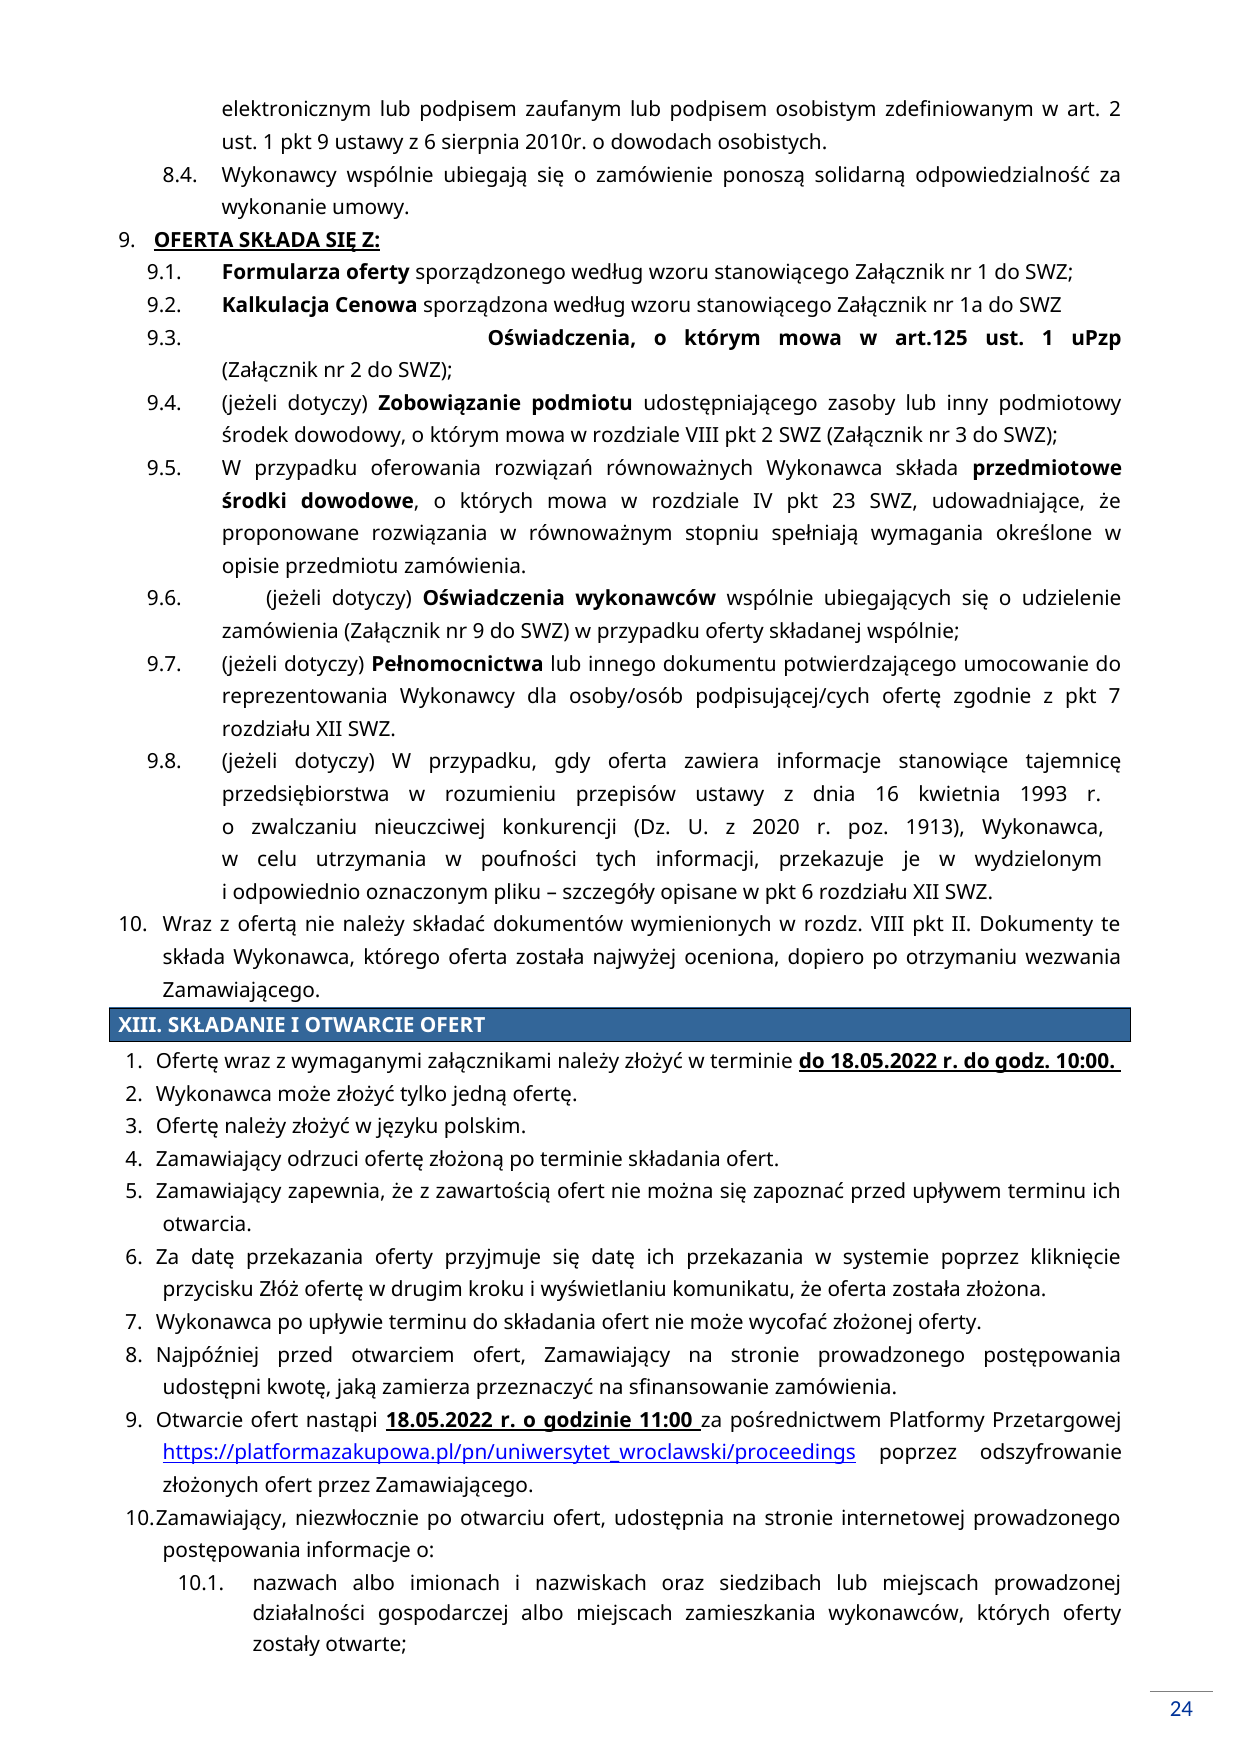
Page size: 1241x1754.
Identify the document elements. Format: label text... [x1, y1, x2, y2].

list Wykonawcy wspólnie ubiegają się o zamówienie ponoszą solidarną odpowiedzialność za wykonanie umowy. [162, 160, 1122, 221]
list Zamawiający odrzuci ofertę złożoną po terminie składania ofert. [125, 1144, 1122, 1172]
list W przypadku oferowania rozwiązań równoważnych Wykonawca składa przedmiotowe środki dowodowe, o których mowa w rozdziale IV pkt 23 SWZ, udowadniające, że proponowane rozwiązania w równoważnym stopniu spełniają wymagania określone w opisie przedmiotu zamówienia. [147, 453, 1122, 579]
list (jeżeli dotyczy) Pełnomocnictwa lub innego dokumentu potwierdzającego umocowanie do reprezentowania Wykonawcy dla osoby/osób podpisującej/cych ofertę zgodnie z pkt 7 rozdziału XII SWZ. [147, 649, 1122, 742]
list Formularza oferty sporządzonego według wzoru stanowiącego Załącznik nr 1 do SWZ; [147, 257, 1122, 286]
list Wykonawca może złożyć tylko jedną ofertę. [125, 1079, 1122, 1107]
list (jeżeli dotyczy) Oświadczenia wykonawców wspólnie ubiegających się o udzielenie zamówienia (Załącznik nr 9 do SWZ) w przypadku oferty składanej wspólnie; [147, 583, 1122, 644]
list Zamawiający zapewnia, że z zawartością ofert nie można się zapoznać przed upływem terminu ich otwarcia. [125, 1177, 1122, 1238]
list Wraz z ofertą nie należy składać dokumentów wymienionych w rozdz. VIII pkt II. Dokumenty te składa Wykonawca, którego oferta została najwyżej oceniona, dopiero po otrzymaniu wezwania Zamawiającego. [118, 909, 1122, 1003]
list Otwarcie ofert nastąpi 18.05.2022 r. o godzinie 11:00 za pośrednictwem Platformy Przetargowej https://platformazakupowa.pl/pn/uniwersytet_wroclawski/proceedings poprzez odszyfrowanie złożonych ofert przez Zamawiającego. [125, 1405, 1122, 1498]
list nazwach albo imionach i nazwiskach oraz siedzibach lub miejscach prowadzonej działalności gospodarczej albo miejscach zamieszkania wykonawców, których oferty zostały otwarte; [177, 1568, 1122, 1658]
list Za datę przekazania oferty przyjmuje się datę ich przekazania w systemie poprzez kliknięcie przycisku Złóż ofertę w drugim kroku i wyświetlaniu komunikatu, że oferta została złożona. [125, 1242, 1122, 1303]
list Ofertę wraz z wymaganymi załącznikami należy złożyć w terminie do 18.05.2022 r. do godz. 10:00. [125, 1046, 1122, 1075]
subtitle XIII. SKŁADANIE I OTWARCIE OFERT [110, 1009, 1130, 1041]
list (jeżeli dotyczy) W przypadku, gdy oferta zawiera informacje stanowiące tajemnicę przedsiębiorstwa w rozumieniu przepisów ustawy z dnia 16 kwietnia 1993 r. o zwalczaniu nieuczciwej konkurencji (Dz. U. z 2020 r. poz. 1913), Wykonawca, w celu utrzymania w poufności tych informacji, przekazuje je w wydzielonym i odpowiednio oznaczonym pliku – szczegóły opisane w pkt 6 rozdziału XII SWZ. [147, 747, 1122, 905]
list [162, 94, 1122, 156]
list Najpóźniej przed otwarciem ofert, Zamawiający na stronie prowadzonego postępowania udostępni kwotę, jaką zamierza przeznaczyć na sfinansowanie zamówienia. [125, 1340, 1122, 1401]
list Zamawiający, niezwłocznie po otwarciu ofert, udostępnia na stronie internetowej prowadzonego postępowania informacje o: [125, 1503, 1122, 1564]
list Wykonawca po upływie terminu do składania ofert nie może wycofać złożonej oferty. [125, 1307, 1122, 1336]
list Ofertę należy złożyć w języku polskim. [125, 1111, 1122, 1140]
list (jeżeli dotyczy) Zobowiązanie podmiotu udostępniającego zasoby lub inny podmiotowy środek dowodowy, o którym mowa w rozdziale VIII pkt 2 SWZ (Załącznik nr 3 do SWZ); [147, 388, 1122, 449]
list Oświadczenia, o którym mowa w art.125 ust. 1 uPzp (Załącznik nr 2 do SWZ); [147, 323, 1122, 384]
list Kalkulacja Cenowa sporządzona według wzoru stanowiącego Załącznik nr 1a do SWZ [147, 290, 1122, 318]
list OFERTA SKŁADA SIĘ Z: [118, 225, 1122, 253]
